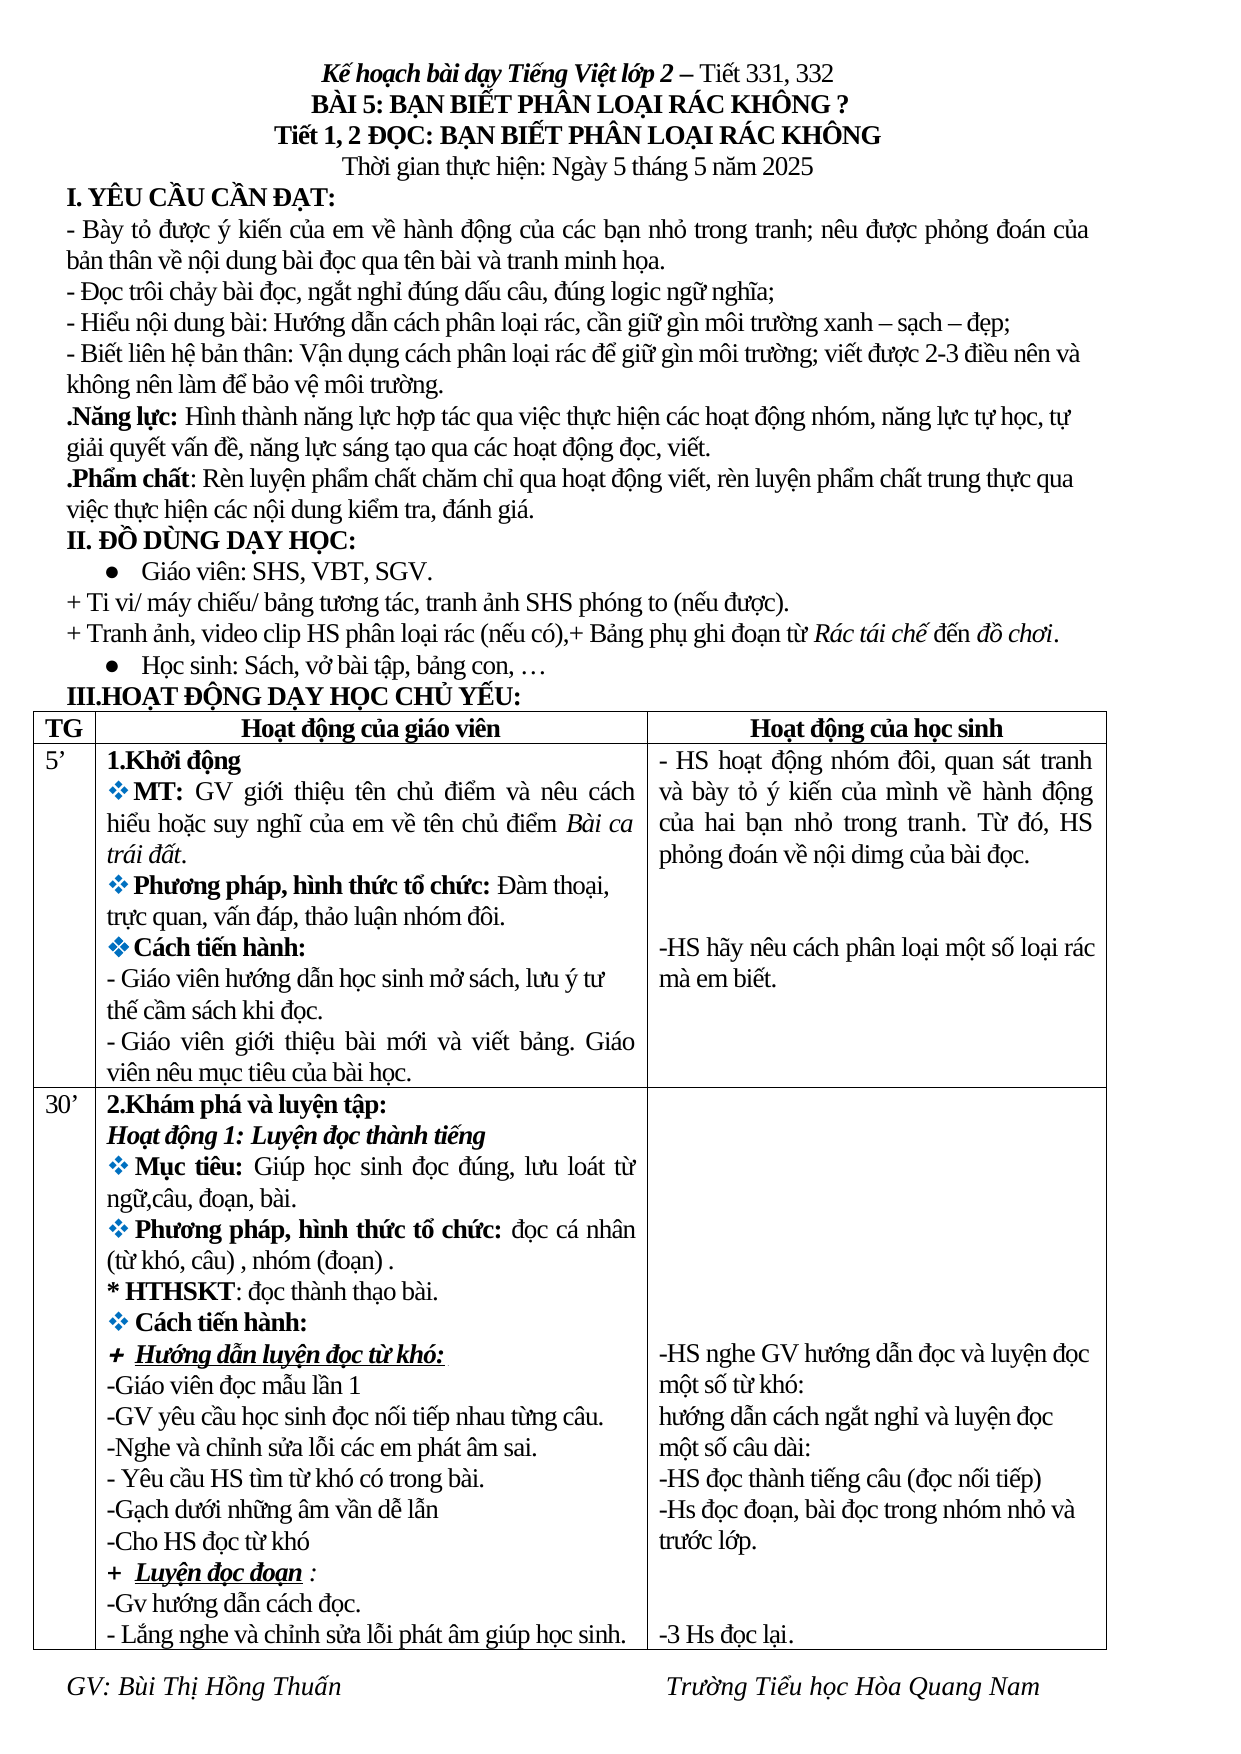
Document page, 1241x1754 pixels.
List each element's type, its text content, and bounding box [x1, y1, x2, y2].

table_cell 1.Khởi động MT: GV giới thiệu tên chủ điểm và nêu cách hiểu hoặc suy nghĩ của em về tên chủ điểm Bài ca trái đất. Phương pháp, hình thức tổ chức: Đàm thoại, trực quan, vấn đáp, thảo luận nhóm đôi. Cách tiến hành: Giáo viên hướng dẫn học sinh mở sách, lưu ý tư thế cầm sách khi đọc. Giáo viên giới thiệu bài mới và viết bảng. Giáo viên nêu mục tiêu của bài học. [96, 744, 647, 1087]
text .Năng lực: Hình thành năng lực hợp tác qua việc thực hiện các hoạt động nhóm, năng lực tự học, tự giải quyết vấn đề, năng lực sáng tạo qua các hoạt động đọc, viết. [66, 399, 1090, 462]
text - Biết liên hệ bản thân: Vận dụng cách phân loại rác để giữ gìn môi trường; viết được 2-3 điều nên và không nên làm để bảo vệ môi trường. [66, 337, 1090, 399]
text .Phẩm chất: Rèn luyện phẩm chất chăm chỉ qua hoạt động viết, rèn luyện phẩm chất trung thực qua việc thực hiện các nội dung kiểm tra, đánh giá. [66, 462, 1090, 524]
text Kế hoạch bài dạy Tiếng Việt lớp 2 – Tiết 331, 332 [66, 57, 1090, 88]
text BÀI 5: BẠN BIẾT PHÂN LOẠI RÁC KHÔNG ? [66, 88, 1061, 119]
text III.HOẠT ĐỘNG DẠY HỌC CHỦ YẾU: [66, 680, 1090, 711]
table_header Hoạt động của giáo viên [96, 712, 647, 743]
text Thời gian thực hiện: Ngày 5 tháng 5 năm 2025 [66, 150, 1090, 182]
text II. ĐỒ DÙNG DẠY HỌC: [66, 524, 1090, 555]
list Học sinh: Sách, vở bài tập, bảng con, … [103, 649, 1090, 680]
list Giáo viên: SHS, VBT, SGV. [103, 555, 1090, 586]
table_cell 5’ [34, 744, 95, 1087]
text I. YÊU CẦU CẦN ĐẠT: [66, 182, 1061, 213]
text + Tranh ảnh, video clip HS phân loại rác (nếu có),+ Bảng phụ ghi đoạn từ Rác tái chế đến đồ chơi. [66, 618, 1090, 649]
table_header TG [34, 712, 95, 743]
table_cell - HS hoạt động nhóm đôi, quan sát tranh và bày tỏ ý kiến của mình về hành động của hai bạn nhỏ trong tranh. Từ đó, HS phỏng đoán về nội dimg của bài đọc. -HS hãy nêu cách phân loại một số loại rác mà em biết. [648, 744, 1106, 1087]
text - Hiểu nội dung bài: Hướng dẫn cách phân loại rác, cần giữ gìn môi trường xanh – sạch – đẹp; [66, 306, 1090, 337]
table_cell 30’ [34, 1088, 95, 1649]
text - Đọc trôi chảy bài đọc, ngắt nghỉ đúng dấu câu, đúng logic ngữ nghĩa; [66, 275, 1090, 306]
text Tiết 1, 2 ĐỌC: BẠN BIẾT PHÂN LOẠI RÁC KHÔNG [66, 119, 1090, 150]
text + Ti vi/ máy chiếu/ bảng tương tác, tranh ảnh SHS phóng to (nếu được). [66, 586, 1090, 618]
table_header Hoạt động của học sinh [648, 712, 1106, 743]
text - Bày tỏ được ý kiến của em về hành động của các bạn nhỏ trong tranh; nêu được phỏng đoán của bản thân về nội dung bài đọc qua tên bài và tranh minh họa. [66, 213, 1090, 275]
